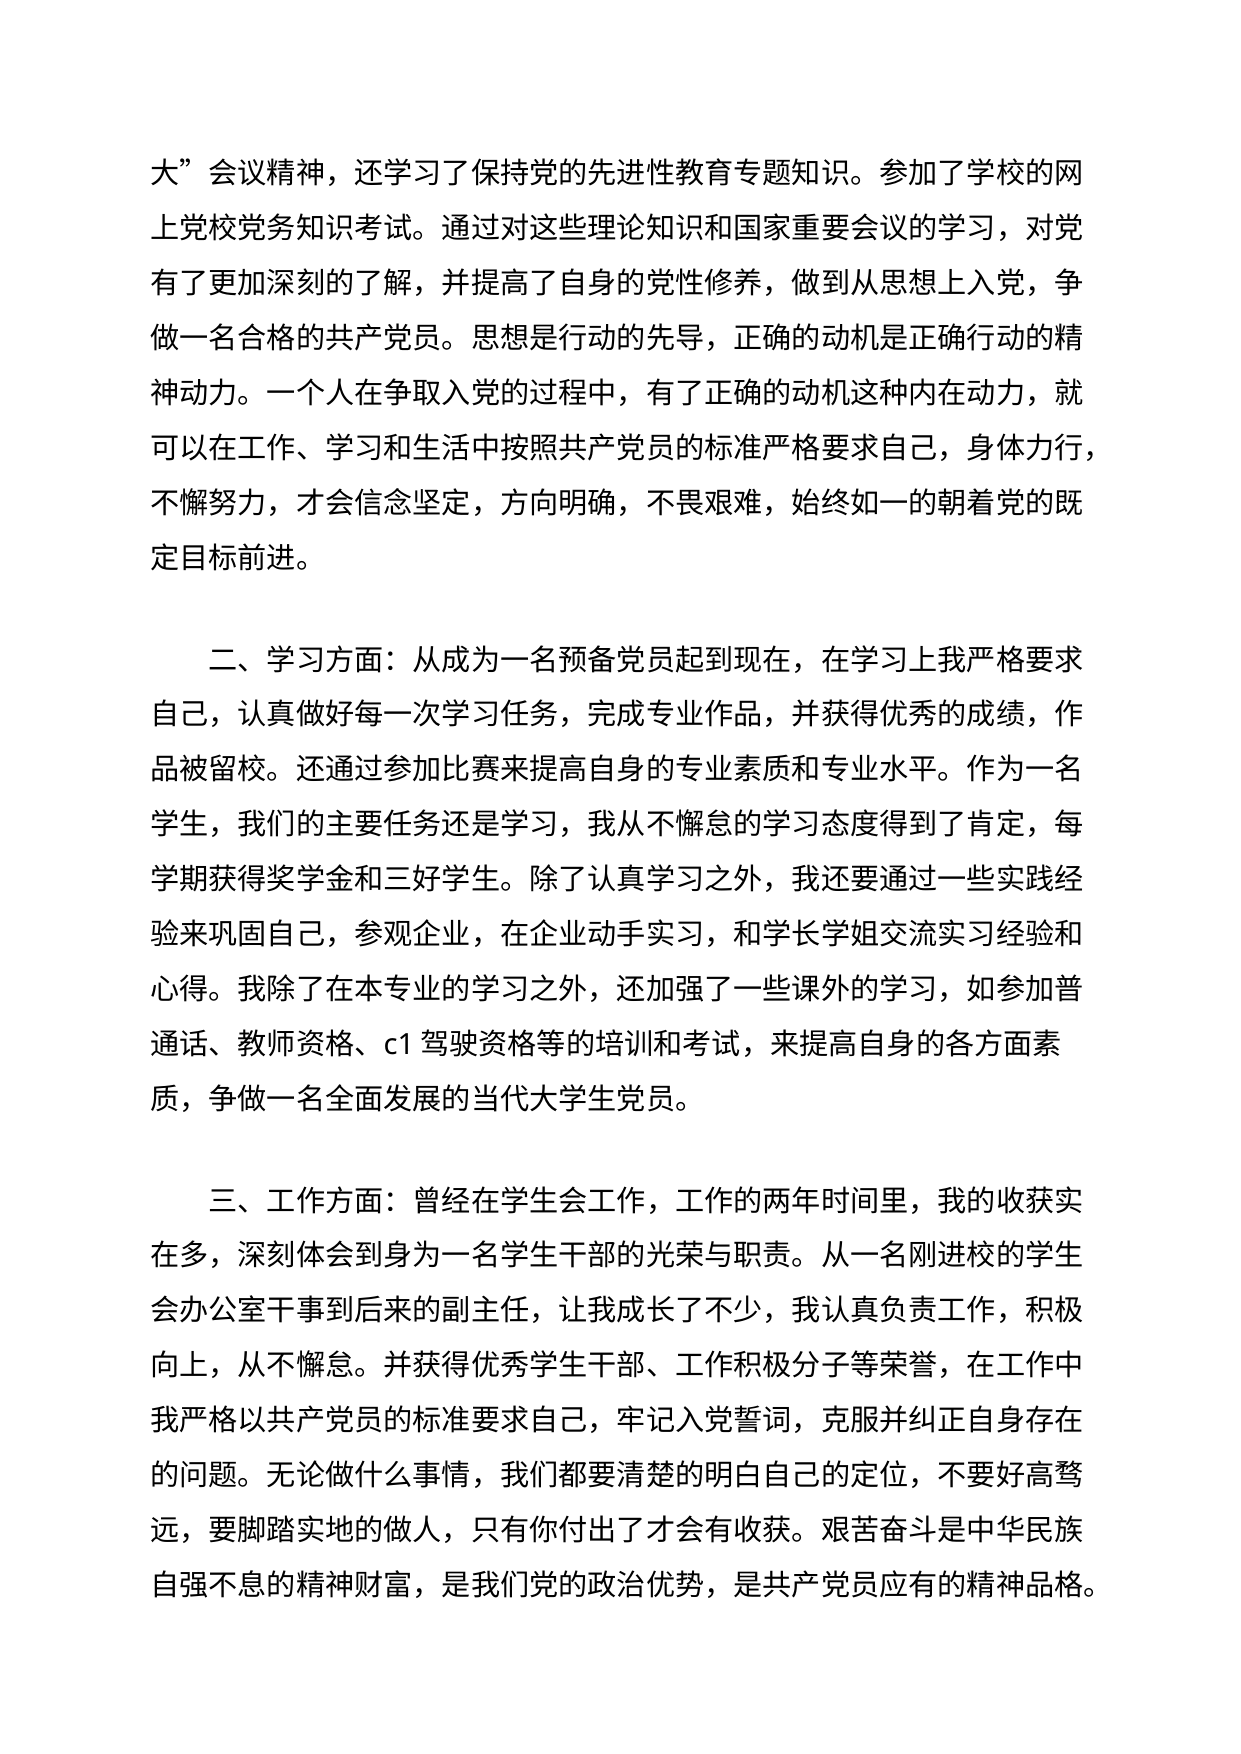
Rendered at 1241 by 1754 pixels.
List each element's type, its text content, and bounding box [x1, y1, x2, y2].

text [150, 150, 1090, 577]
text 二、学习方面：从成为一名预备党员起到现在，在学习上我严格要求自己，认真做好每一次学习任务，完成专业作品，并获得优秀的成绩，作品被留校。还通过参加比赛来提高自身的专业素质和专业水平。作为一名学生，我们的主要任务还是学习，我从不懈怠的学习态度得到了肯定，每学期获得奖学金和三好学生。除了认真学习之外，我还要通过一些实践经验来巩固自己，参观企业，在企业动手实习，和学长学姐交流实习经验和心得。我除了在本专业的学习之外，还加强了一些课外的学习，如参加普通话、教师资格、c1驾驶资格等的培训和考试，来提高自身的各方面素质，争做一名全面发展的当代大学生党员。 [150, 636, 1090, 1118]
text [150, 1177, 1090, 1604]
